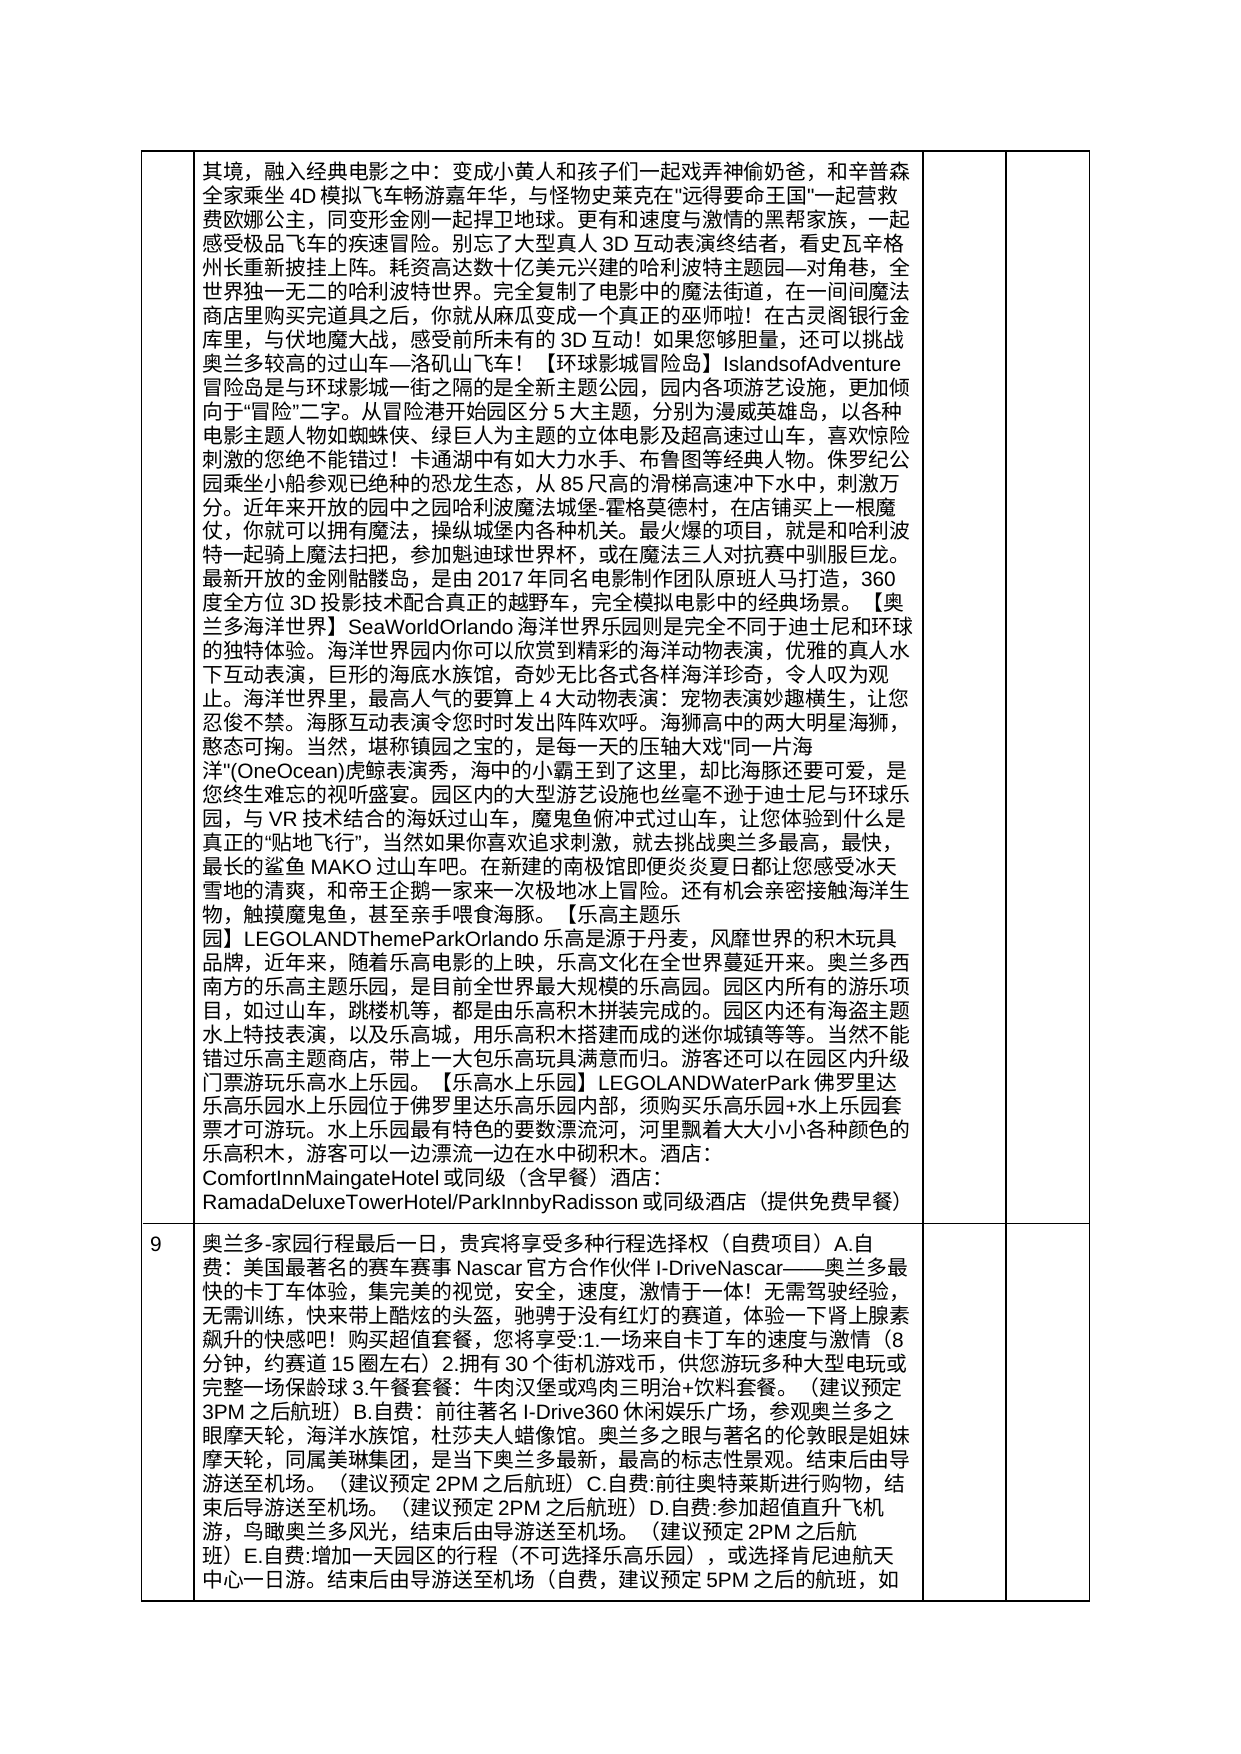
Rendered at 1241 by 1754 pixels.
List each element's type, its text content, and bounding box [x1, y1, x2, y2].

table_cell 9 [142, 1224, 193, 1600]
table_cell 8 [142, 152, 193, 1222]
table_cell [924, 1224, 1005, 1600]
table_cell [1007, 152, 1089, 1222]
table_cell [1007, 1224, 1089, 1600]
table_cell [195, 1224, 922, 1600]
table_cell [195, 152, 922, 1222]
table_cell [924, 152, 1005, 1222]
